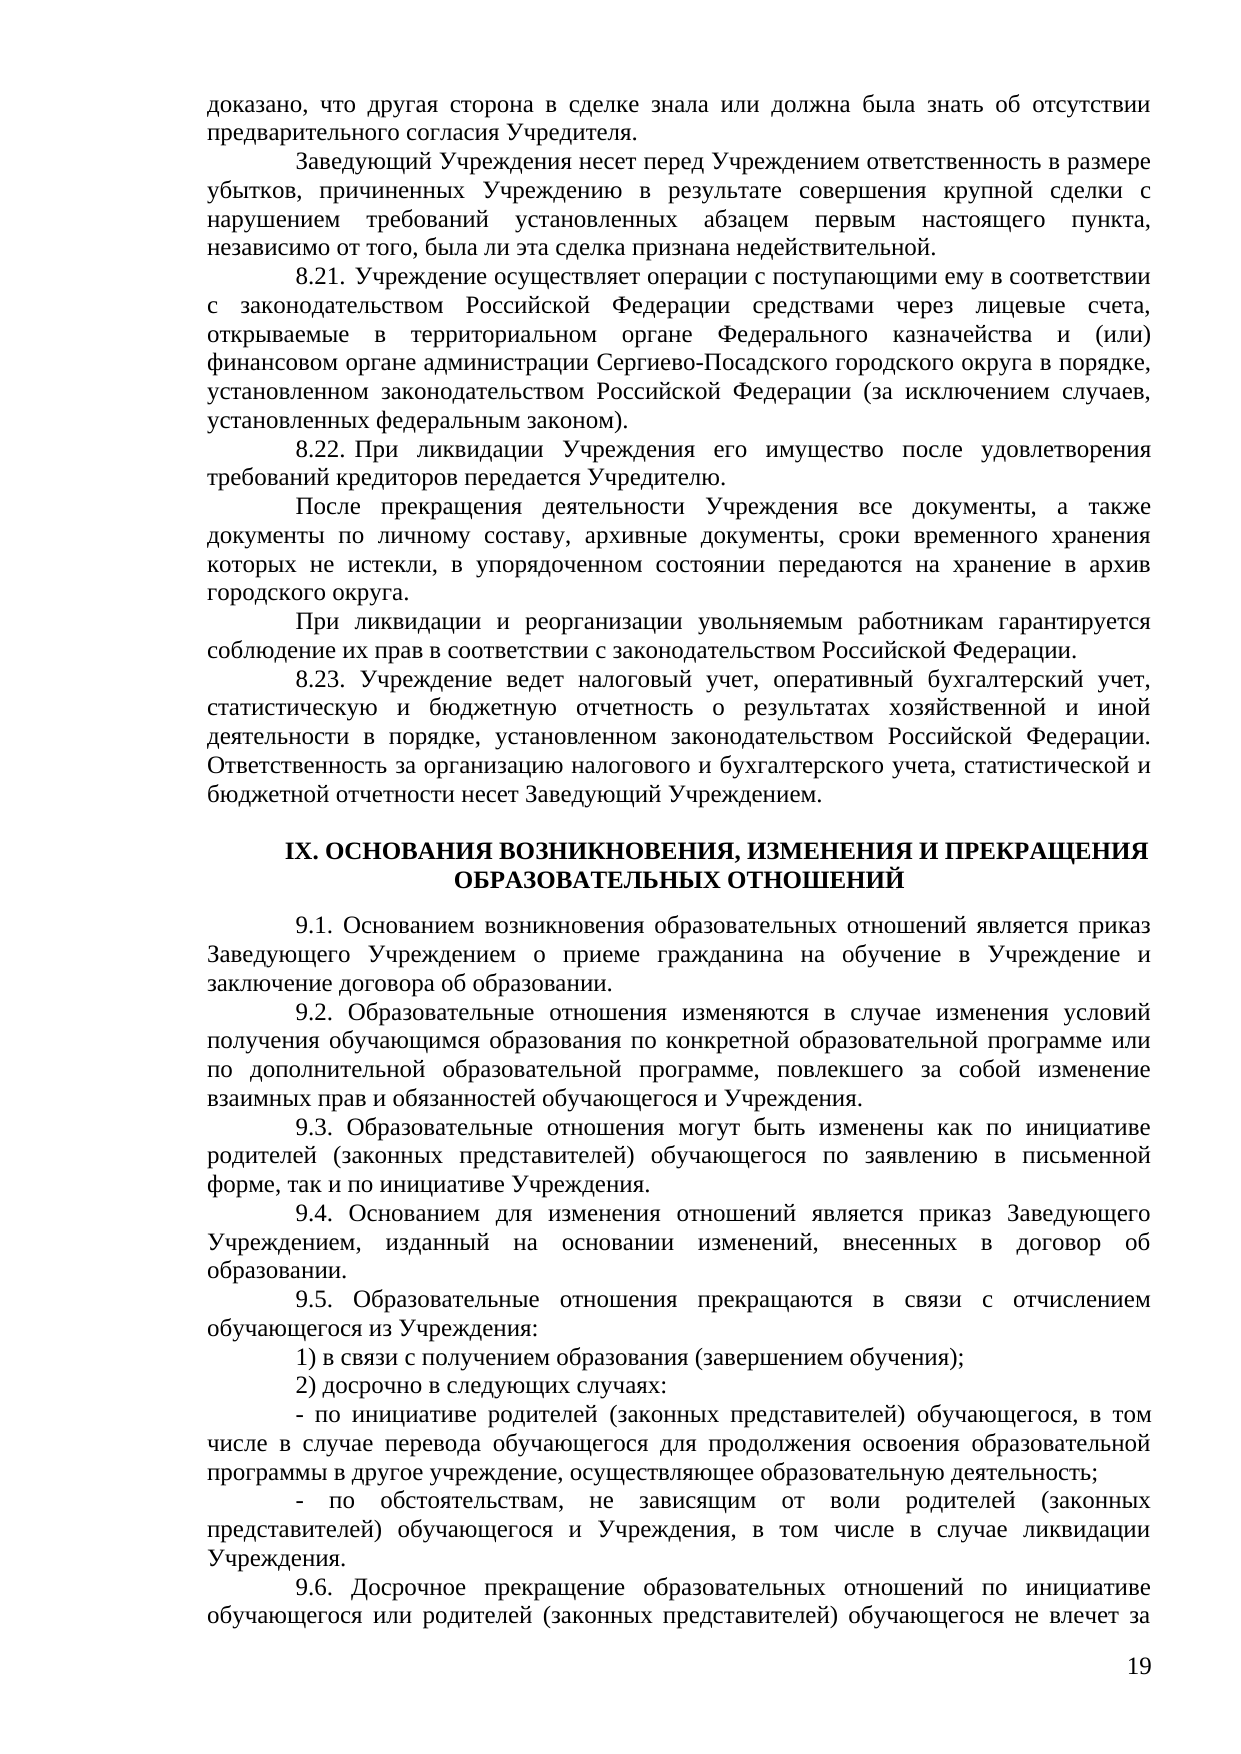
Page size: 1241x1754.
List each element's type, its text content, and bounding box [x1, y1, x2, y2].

text 2) досрочно в следующих случаях: [207, 1370, 1152, 1399]
text 9.5. Образовательные отношения прекращаются в связи с отчислением обучающегося из Учреждения: [207, 1284, 1152, 1342]
text 9.4. Основанием для изменения отношений является приказ Заведующего Учреждением, изданный на основании изменений, внесенных в договор об образовании. [207, 1198, 1152, 1284]
text 9.3. Образовательные отношения могут быть изменены как по инициативе родителей (законных представителей) обучающегося по заявлению в письменной форме, так и по инициативе Учреждения. [207, 1112, 1152, 1198]
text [207, 1572, 1152, 1629]
text 8.21. Учреждение осуществляет операции с поступающими ему в соответствии с законодательством Российской Федерации средствами через лицевые счета, открываемые в территориальном органе Федерального казначейства и (или) финансовом органе администрации Сергиево-Посадского городского округа в порядке, установленном законодательством Российской Федерации (за исключением случаев, установленных федеральным законом). [207, 261, 1152, 434]
text 8.22. При ликвидации Учреждения его имущество после удовлетворения требований кредиторов передается Учредителю. [207, 434, 1152, 491]
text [207, 89, 1152, 146]
text - по обстоятельствам, не зависящим от воли родителей (законных представителей) обучающегося и Учреждения, в том числе в случае ликвидации Учреждения. [207, 1485, 1152, 1572]
text Заведующий Учреждения несет перед Учреждением ответственность в размере убытков, причиненных Учреждению в результате совершения крупной сделки с нарушением требований установленных абзацем первым настоящего пункта, независимо от того, была ли эта сделка признана недействительной. [207, 146, 1152, 261]
text IX. ОСНОВАНИЯ ВОЗНИКНОВЕНИЯ, ИЗМЕНЕНИЯ И ПРЕКРАЩЕНИЯ ОБРАЗОВАТЕЛЬНЫХ ОТНОШЕНИЙ [207, 836, 1152, 894]
text 9.1. Основанием возникновения образовательных отношений является приказ Заведующего Учреждением о приеме гражданина на обучение в Учреждение и заключение договора об образовании. [207, 910, 1152, 997]
text После прекращения деятельности Учреждения все документы, а также документы по личному составу, архивные документы, сроки временного хранения которых не истекли, в упорядоченном состоянии передаются на хранение в архив городского округа. [207, 491, 1152, 606]
text 9.2. Образовательные отношения изменяются в случае изменения условий получения обучающимся образования по конкретной образовательной программе или по дополнительной образовательной программе, повлекшего за собой изменение взаимных прав и обязанностей обучающегося и Учреждения. [207, 997, 1152, 1112]
text При ликвидации и реорганизации увольняемым работникам гарантируется соблюдение их прав в соответствии с законодательством Российской Федерации. [207, 606, 1152, 664]
text - по инициативе родителей (законных представителей) обучающегося, в том числе в случае перевода обучающегося для продолжения освоения образовательной программы в другое учреждение, осуществляющее образовательную деятельность; [207, 1399, 1152, 1485]
text 8.23. Учреждение ведет налоговый учет, оперативный бухгалтерский учет, статистическую и бюджетную отчетность о результатах хозяйственной и иной деятельности в порядке, установленном законодательством Российской Федерации. Ответственность за организацию налогового и бухгалтерского учета, статистической и бюджетной отчетности несет Заведующий Учреждением. [207, 664, 1152, 807]
text 1) в связи с получением образования (завершением обучения); [207, 1342, 1152, 1370]
